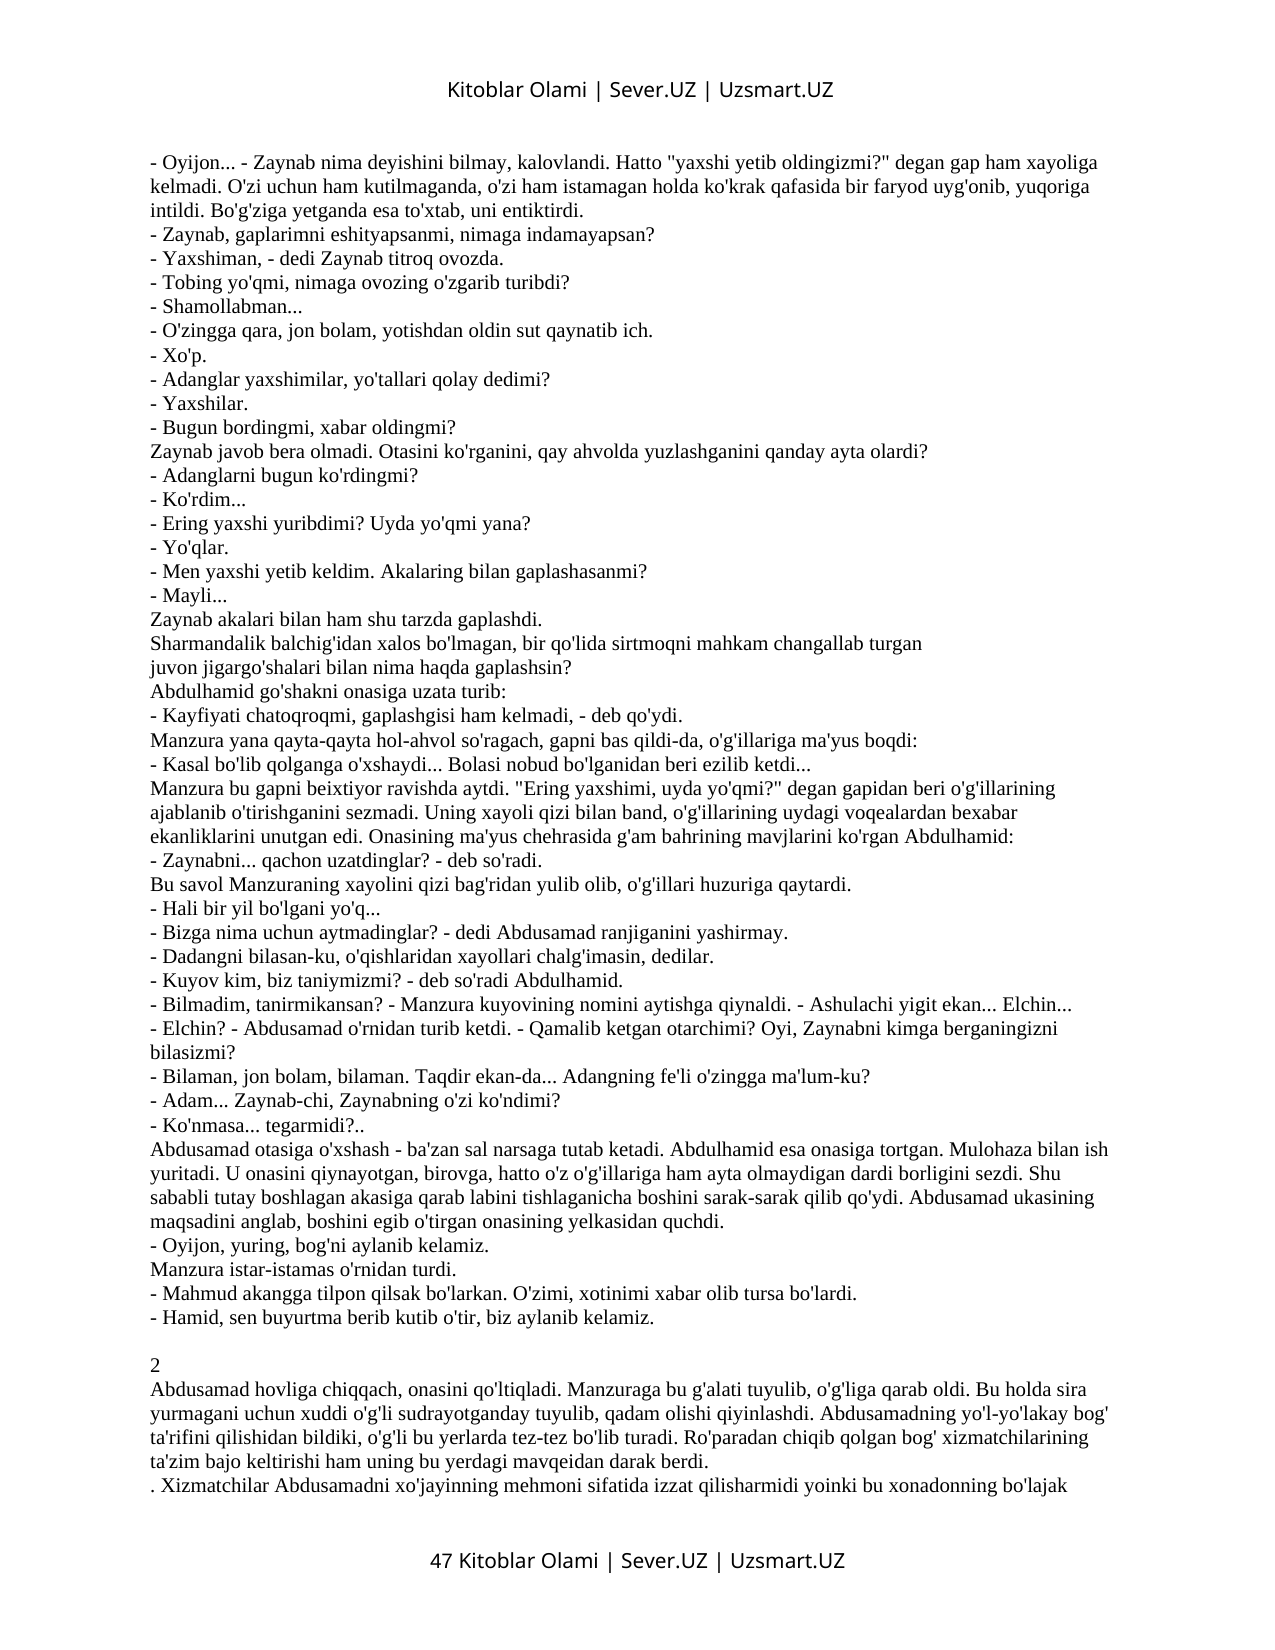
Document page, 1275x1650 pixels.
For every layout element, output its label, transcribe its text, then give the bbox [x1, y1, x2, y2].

text - Hamid, sen buyurtma berib kutib o'tir, biz aylanib kelamiz. [150, 1305, 1125, 1329]
text - Adanglarni bugun ko'rdingmi? [150, 463, 1125, 487]
text Zaynab akalari bilan ham shu tarzda gaplashdi. [150, 607, 1125, 631]
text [150, 1473, 1125, 1497]
text Manzura istar-istamas o'rnidan turdi. [150, 1257, 1125, 1281]
text 2 [150, 1353, 1125, 1377]
text - Adanglar yaxshimilar, yo'tallari qolay dedimi? [150, 367, 1125, 391]
text Manzura bu gapni beixtiyor ravishda aytdi. "Ering yaxshimi, uyda yo'qmi?" degan gapidan beri o'g'illarining ajablanib o'tirishganini sezmadi. Uning xayoli qizi bilan band, o'g'illarining uydagi voqealardan bexabar ekanliklarini unutgan edi. Onasining ma'yus chehrasida g'am bahrining mavjlarini ko'rgan Abdulhamid: [150, 776, 1125, 848]
text - Mahmud akangga tilpon qilsak bo'larkan. O'zimi, xotinimi xabar olib tursa bo'lardi. [150, 1281, 1125, 1305]
text - Elchin? - Abdusamad o'rnidan turib ketdi. - Qamalib ketgan otarchimi? Oyi, Zaynabni kimga berganingizni bilasizmi? [150, 1016, 1125, 1064]
text - Bilaman, jon bolam, bilaman. Taqdir ekan-da... Adangning fe'li o'zingga ma'lum-ku? [150, 1064, 1125, 1088]
text - Shamollabman... [150, 294, 1125, 318]
text Zaynab javob bera olmadi. Otasini ko'rganini, qay ahvolda yuzlashganini qanday ayta olardi? [150, 439, 1125, 463]
text - Ko'rdim... [150, 487, 1125, 511]
text - Zaynabni... qachon uzatdinglar? - deb so'radi. [150, 848, 1125, 872]
text Abdusamad otasiga o'xshash - ba'zan sal narsaga tutab ketadi. Abdulhamid esa onasiga tortgan. Mulohaza bilan ish yuritadi. U onasini qiynayotgan, birovga, hatto o'z o'g'illariga ham ayta olmaydigan dardi borligini sezdi. Shu sababli tutay boshlagan akasiga qarab labini tishlaganicha boshini sarak-sarak qilib qo'ydi. Abdusamad ukasining maqsadini anglab, boshini egib o'tirgan onasining yelkasidan quchdi. [150, 1137, 1125, 1233]
text - Oyijon... - Zaynab nima deyishini bilmay, kalovlandi. Hatto "yaxshi yetib oldingizmi?" degan gap ham xayoliga kelmadi. O'zi uchun ham kutilmaganda, o'zi ham istamagan holda ko'krak qafasida bir faryod uyg'onib, yuqoriga intildi. Bo'g'ziga yetganda esa to'xtab, uni entiktirdi. [150, 150, 1125, 222]
text Abdulhamid go'shakni onasiga uzata turib: [150, 679, 1125, 703]
text - Hali bir yil bo'lgani yo'q... [150, 896, 1125, 920]
text - Oyijon, yuring, bog'ni aylanib kelamiz. [150, 1233, 1125, 1257]
text Bu savol Manzuraning xayolini qizi bag'ridan yulib olib, o'g'illari huzuriga qaytardi. [150, 872, 1125, 896]
text - Ko'nmasa... tegarmidi?.. [150, 1112, 1125, 1137]
text Manzura yana qayta-qayta hol-ahvol so'ragach, gapni bas qildi-da, o'g'illariga ma'yus boqdi: [150, 727, 1125, 752]
text - Yaxshilar. [150, 391, 1125, 415]
text - Ering yaxshi yuribdimi? Uyda yo'qmi yana? [150, 511, 1125, 535]
text juvon jigargo'shalari bilan nima haqda gaplashsin? [150, 655, 1125, 679]
text Sharmandalik balchig'idan xalos bo'lmagan, bir qo'lida sirtmoqni mahkam changallab turgan [150, 631, 1125, 655]
text - O'zingga qara, jon bolam, yotishdan oldin sut qaynatib ich. [150, 318, 1125, 342]
text - Tobing yo'qmi, nimaga ovozing o'zgarib turibdi? [150, 270, 1125, 294]
text - Kayfiyati chatoqroqmi, gaplashgisi ham kelmadi, - deb qo'ydi. [150, 703, 1125, 727]
text - Yaxshiman, - dedi Zaynab titroq ovozda. [150, 246, 1125, 270]
text - Men yaxshi yetib keldim. Akalaring bilan gaplashasanmi? [150, 559, 1125, 583]
text - Adam... Zaynab-chi, Zaynabning o'zi ko'ndimi? [150, 1088, 1125, 1112]
text - Kasal bo'lib qolganga o'xshaydi... Bolasi nobud bo'lganidan beri ezilib ketdi... [150, 752, 1125, 776]
text - Yo'qlar. [150, 535, 1125, 559]
text Abdusamad hovliga chiqqach, onasini qo'ltiqladi. Manzuraga bu g'alati tuyulib, o'g'liga qarab oldi. Bu holda sira yurmagani uchun xuddi o'g'li sudrayotganday tuyulib, qadam olishi qiyinlashdi. Abdusamadning yo'l-yo'lakay bog' ta'rifini qilishidan bildiki, o'g'li bu yerlarda tez-tez bo'lib turadi. Ro'paradan chiqib qolgan bog' xizmatchilarining ta'zim bajo keltirishi ham uning bu yerdagi mavqeidan darak berdi. [150, 1377, 1125, 1473]
text - Xo'p. [150, 342, 1125, 367]
text - Dadangni bilasan-ku, o'qishlaridan xayollari chalg'imasin, dedilar. [150, 944, 1125, 968]
text - Bilmadim, tanirmikansan? - Manzura kuyovining nomini aytishga qiynaldi. - Ashulachi yigit ekan... Elchin... [150, 992, 1125, 1016]
text - Bugun bordingmi, xabar oldingmi? [150, 415, 1125, 439]
text - Kuyov kim, biz taniymizmi? - deb so'radi Abdulhamid. [150, 968, 1125, 992]
text - Bizga nima uchun aytmadinglar? - dedi Abdusamad ranjiganini yashirmay. [150, 920, 1125, 944]
text - Zaynab, gaplarimni eshityapsanmi, nimaga indamayapsan? [150, 222, 1125, 246]
text - Mayli... [150, 583, 1125, 607]
